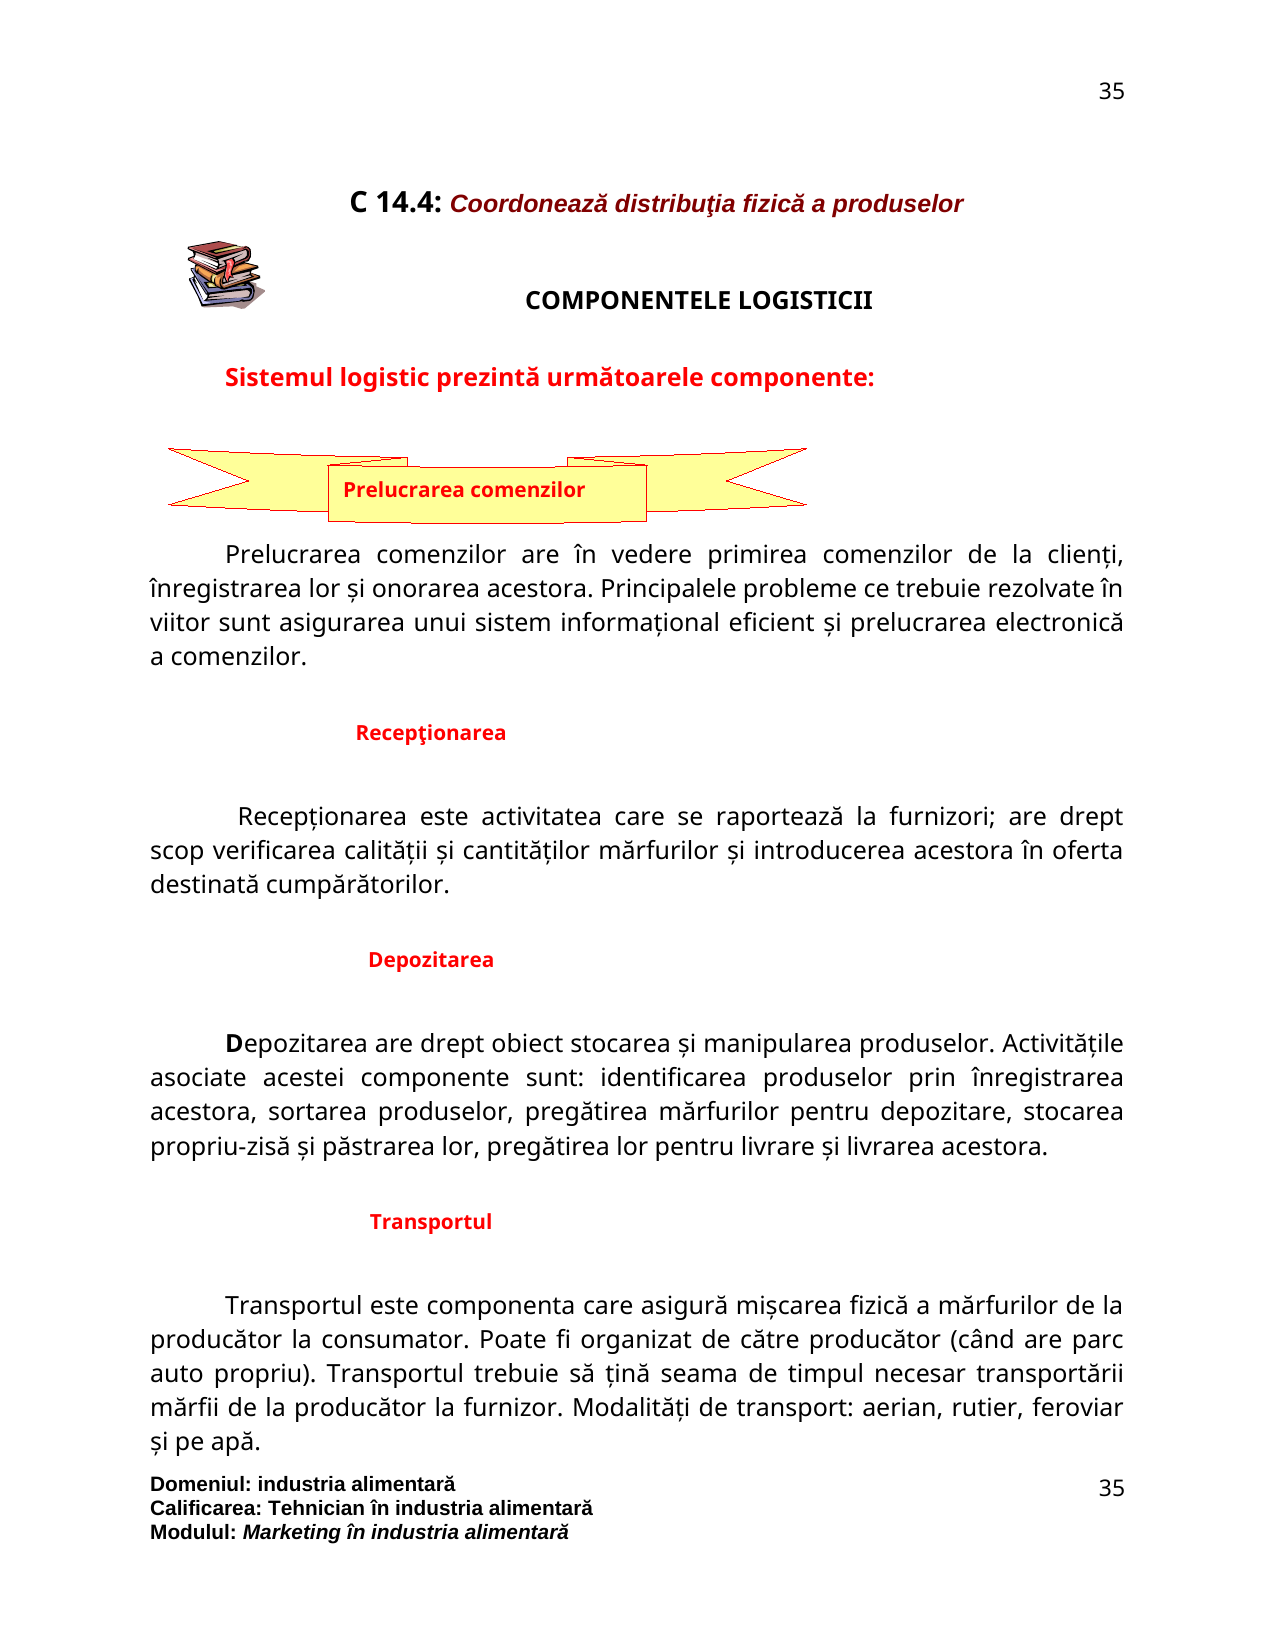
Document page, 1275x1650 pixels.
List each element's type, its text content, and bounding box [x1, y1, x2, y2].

text Depozitarea are drept obiect stocarea şi manipularea produselor. Activităţile asociate acestei componente sunt: identificarea produselor prin înregistrarea acestora, sortarea produselor, pregătirea mărfurilor pentru depozitare, stocarea propriu-zisă şi păstrarea lor, pregătirea lor pentru livrare şi livrarea acestora. [150, 1026, 1125, 1162]
text Recepţionarea este activitatea care se raportează la furnizori; are drept scop verificarea calităţii şi cantităţilor mărfurilor şi introducerea acestora în oferta destinată cumpărătorilor. [150, 798, 1125, 901]
text COMPONENTELE LOGISTICII [187, 241, 1125, 317]
text C 14.4: Coordonează distribuţia fizică a produselor [187, 181, 1125, 221]
text Sistemul logistic prezintă următoarele componente: [150, 360, 1125, 394]
text Transportul este componenta care asigură mişcarea fizică a mărfurilor de la producător la consumator. Poate fi organizat de către producător (când are parc auto propriu). Transportul trebuie să ţină seama de timpul necesar transportării mărfii de la producător la furnizor. Modalităţi de transport: aerian, rutier, feroviar şi pe apă. [150, 1288, 1125, 1458]
text Prelucrarea comenzilor are în vedere primirea comenzilor de la clienţi, înregistrarea lor şi onorarea acestora. Principalele probleme ce trebuie rezolvate în viitor sunt asigurarea unui sistem informaţional eficient şi prelucrarea electronică a comenzilor. [150, 537, 1125, 673]
